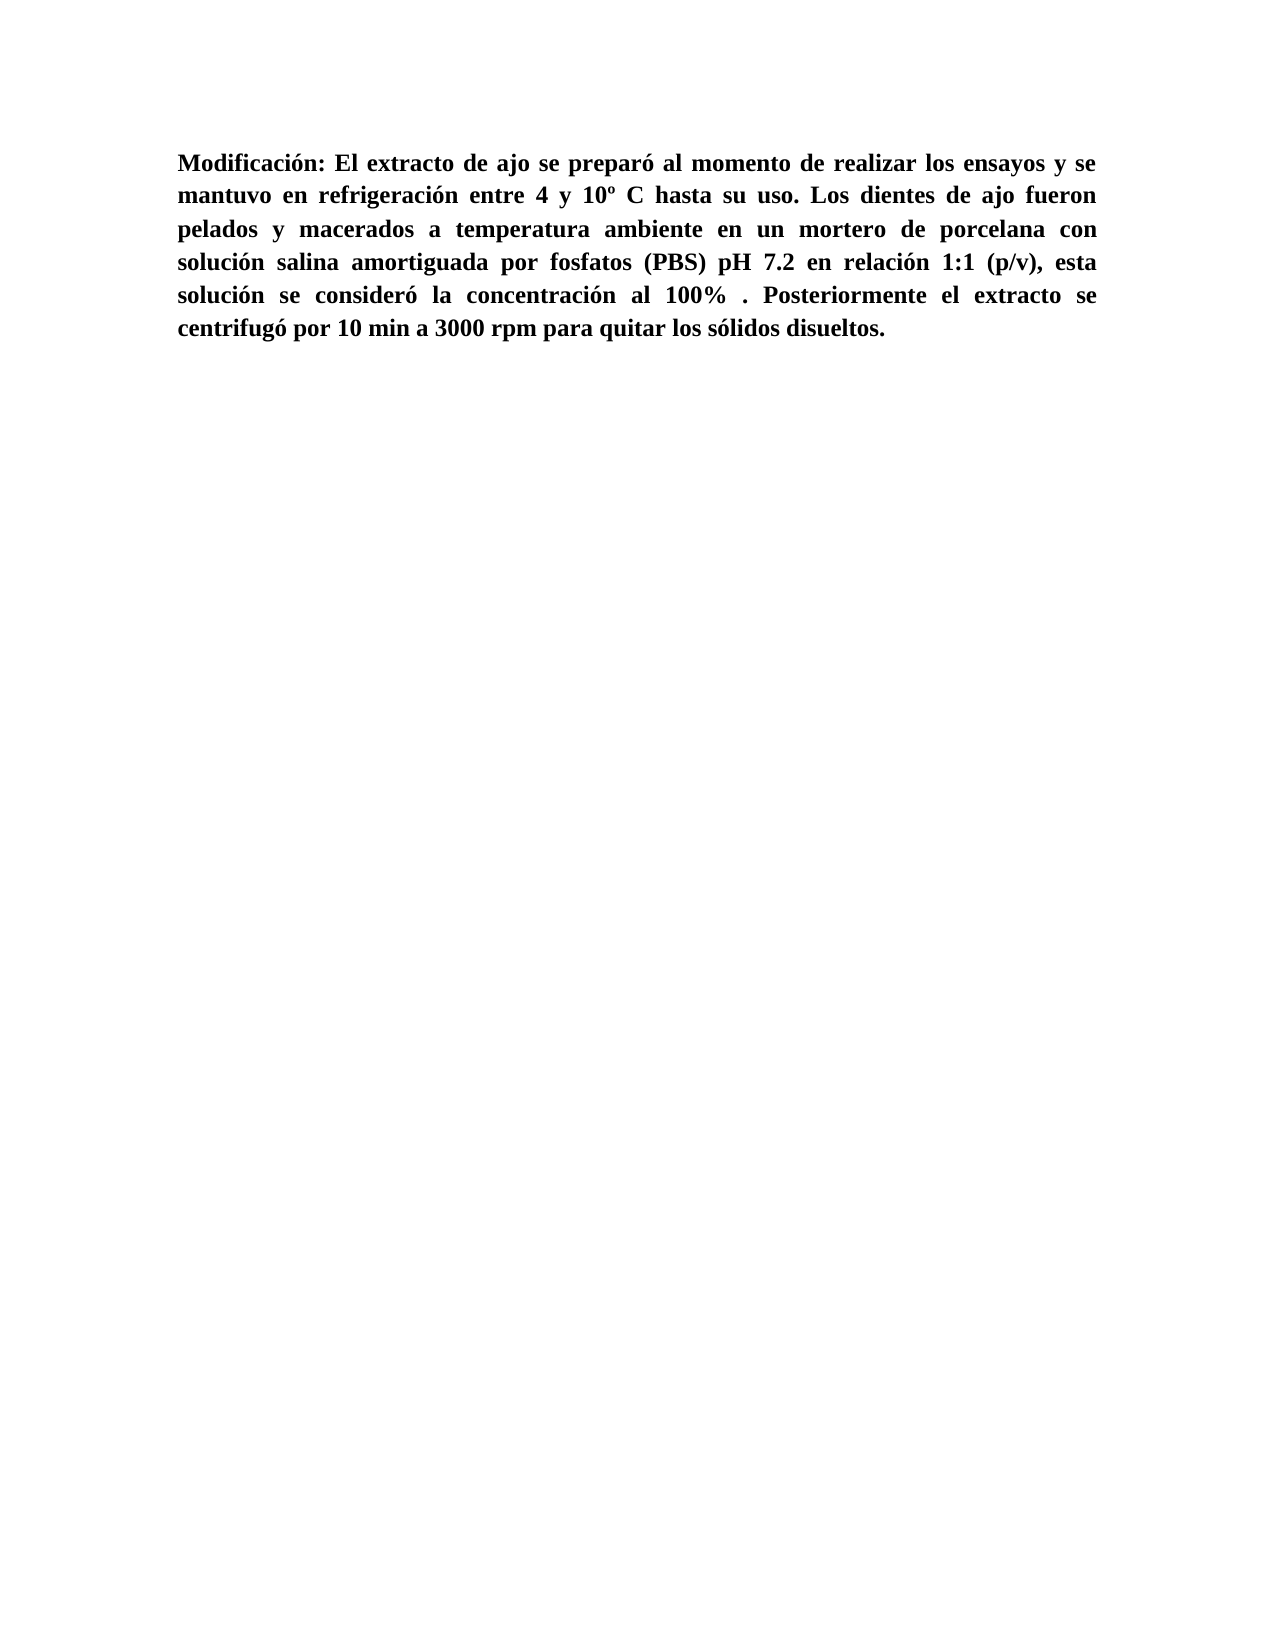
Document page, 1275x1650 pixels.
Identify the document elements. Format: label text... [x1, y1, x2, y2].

text Modificación: El extracto de ajo se preparó al momento de realizar los ensayos y se mantuvo en refrigeración entre 4 y 10º C hasta su uso. Los dientes de ajo fueron pelados y macerados a temperatura ambiente en un mortero de porcelana con solución salina amortiguada por fosfatos (PBS) pH 7.2 en relación 1:1 (p/v), esta solución se consideró la concentración al 100% . Posteriormente el extracto se centrifugó por 10 min a 3000 rpm para quitar los sólidos disueltos. [177, 148, 1098, 341]
